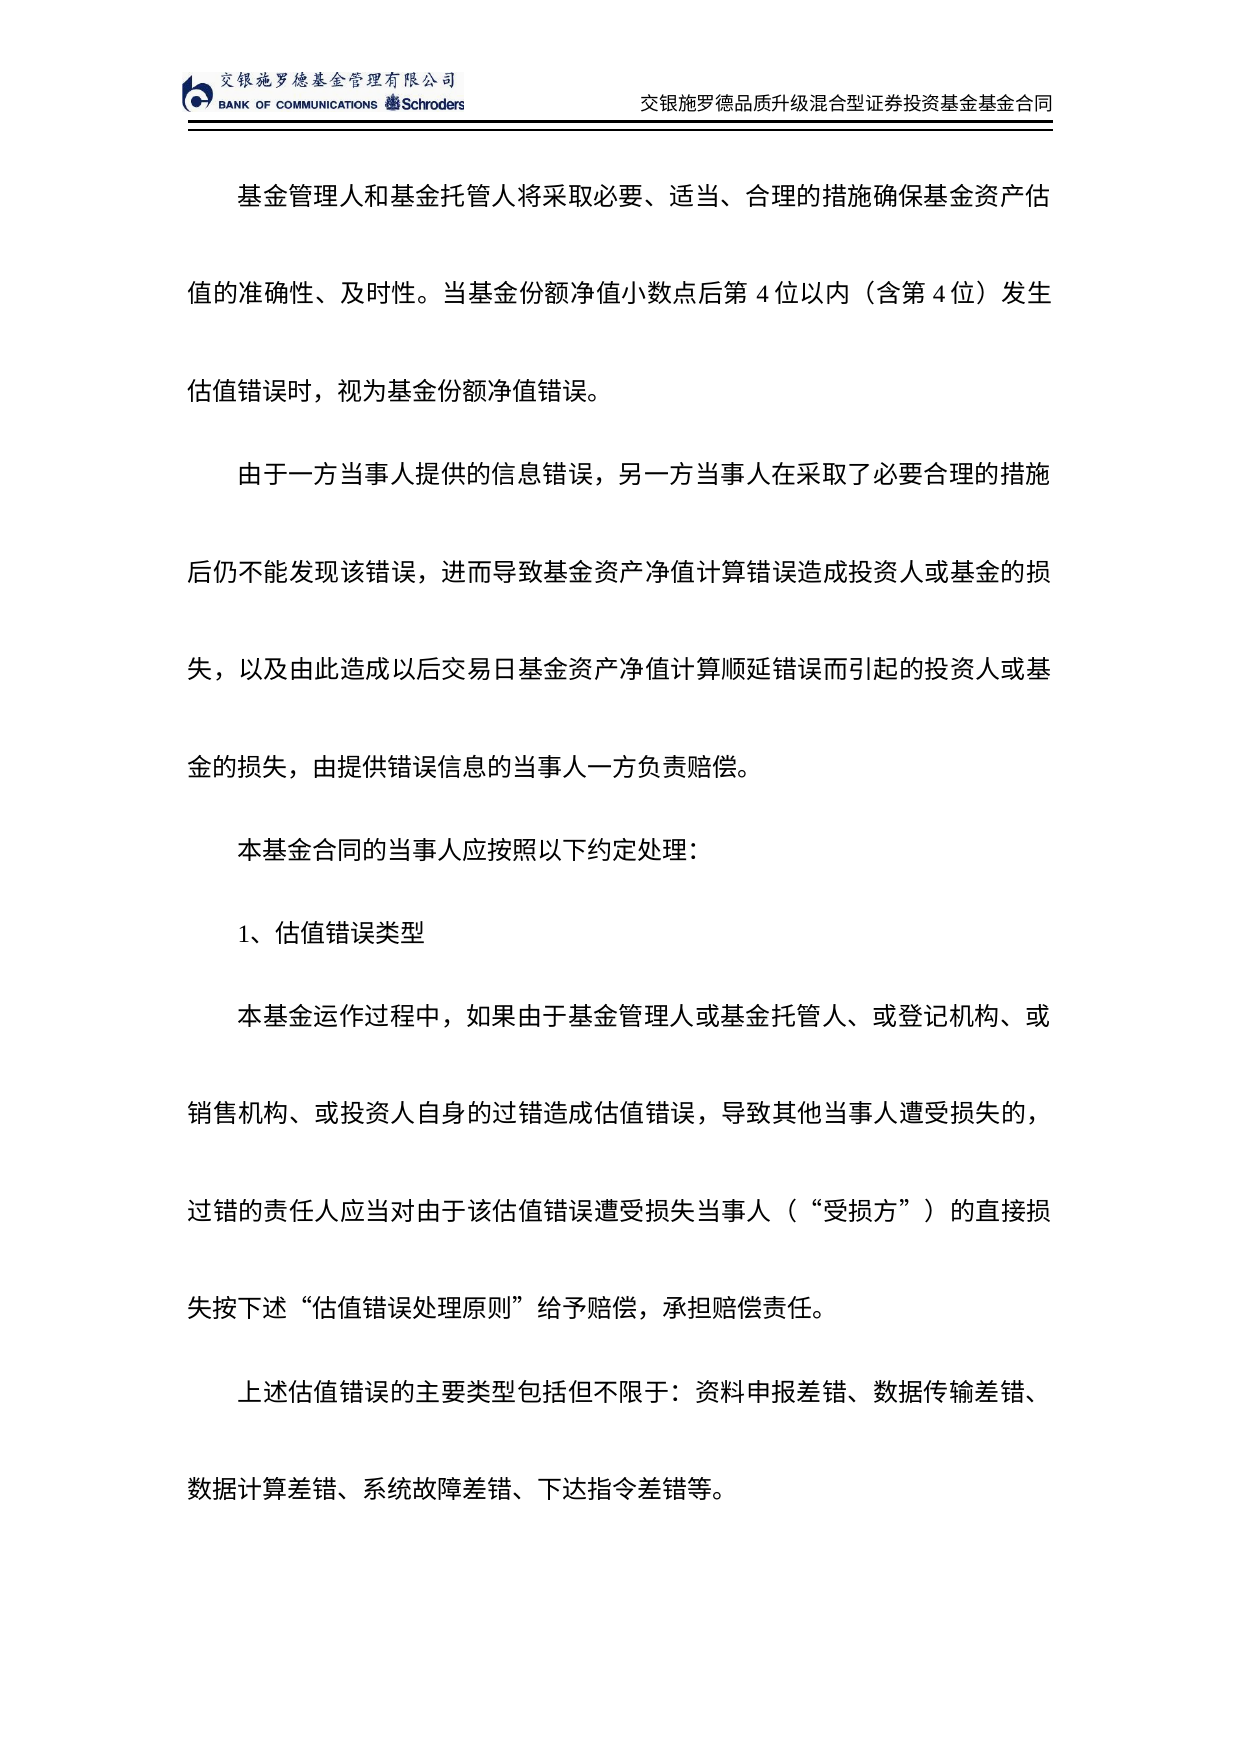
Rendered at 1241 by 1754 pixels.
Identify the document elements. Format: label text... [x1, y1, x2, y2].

text 本基金运作过程中，如果由于基金管理人或基金托管人、或登记机构、或销售机构、或投资人自身的过错造成估值错误，导致其他当事人遭受损失的，过错的责任人应当对由于该估值错误遭受损失当事人（“受损方”）的直接损失按下述“估值错误处理原则”给予赔偿，承担赔偿责任。 [187, 982, 1053, 1339]
text 由于一方当事人提供的信息错误，另一方当事人在采取了必要合理的措施后仍不能发现该错误，进而导致基金资产净值计算错误造成投资人或基金的损失，以及由此造成以后交易日基金资产净值计算顺延错误而引起的投资人或基金的损失，由提供错误信息的当事人一方负责赔偿。 [187, 440, 1053, 798]
text 1、估值错误类型 [187, 899, 1053, 964]
text 基金管理人和基金托管人将采取必要、适当、合理的措施确保基金资产估值的准确性、及时性。当基金份额净值小数点后第4位以内（含第4位）发生估值错误时，视为基金份额净值错误。 [187, 162, 1053, 422]
text 上述估值错误的主要类型包括但不限于：资料申报差错、数据传输差错、数据计算差错、系统故障差错、下达指令差错等。 [187, 1358, 1053, 1520]
picture [182, 72, 464, 112]
text 本基金合同的当事人应按照以下约定处理： [187, 816, 1053, 881]
